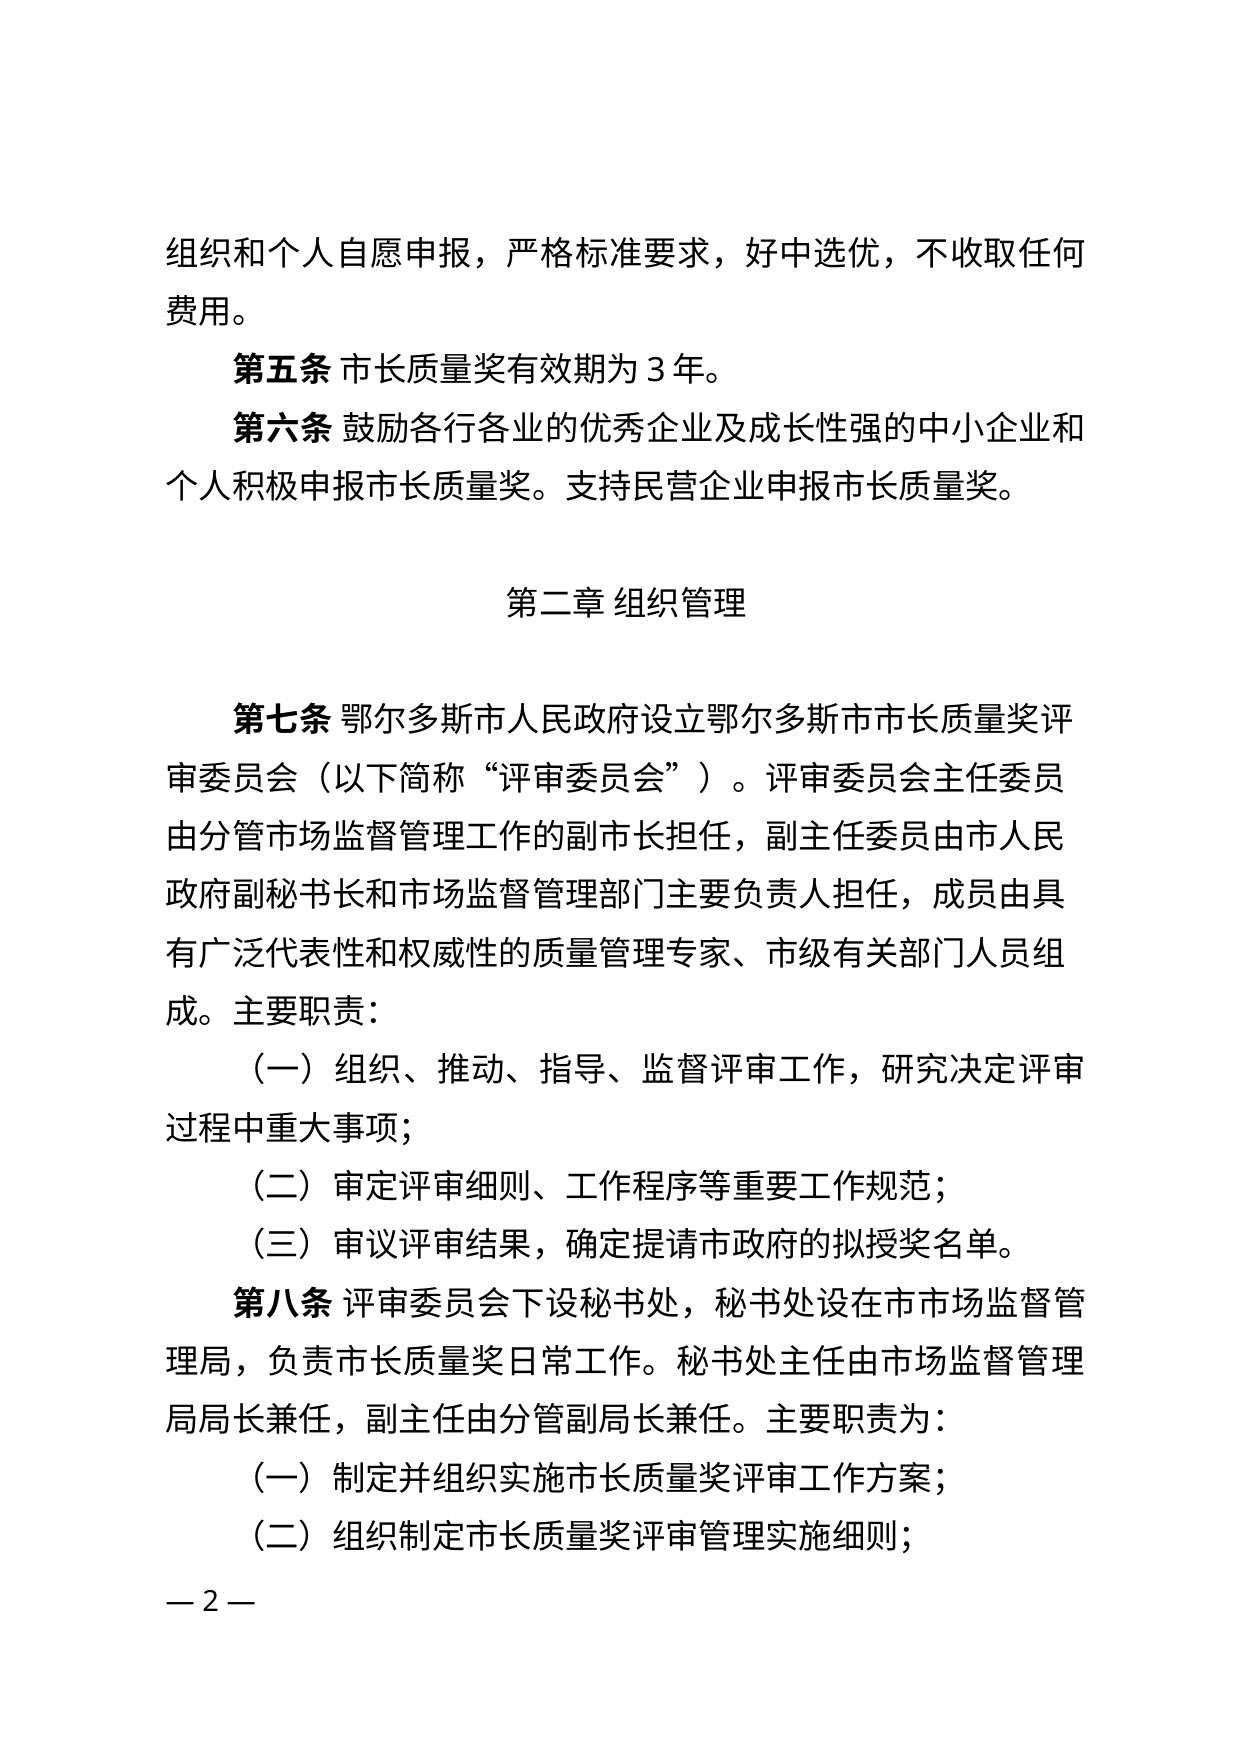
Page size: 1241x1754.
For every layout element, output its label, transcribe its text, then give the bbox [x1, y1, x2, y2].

text （二）组织制定市长质量奖评审管理实施细则； [165, 1502, 1087, 1560]
text （一）组织、推动、指导、监督评审工作，研究决定评审过程中重大事项； [165, 1035, 1087, 1152]
text 第六条 鼓励各行各业的优秀企业及成长性强的中小企业和个人积极申报市长质量奖。支持民营企业申报市长质量奖。 [165, 393, 1087, 510]
text （三）审议评审结果，确定提请市政府的拟授奖名单。 [165, 1210, 1087, 1268]
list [165, 218, 1087, 335]
text 第七条 鄂尔多斯市人民政府设立鄂尔多斯市市长质量奖评审委员会（以下简称“评审委员会”）。评审委员会主任委员由分管市场监督管理工作的副市长担任，副主任委员由市人民政府副秘书长和市场监督管理部门主要负责人担任，成员由具有广泛代表性和权威性的质量管理专家、市级有关部门人员组成。主要职责： [165, 685, 1087, 1035]
text 第八条 评审委员会下设秘书处，秘书处设在市市场监督管理局，负责市长质量奖日常工作。秘书处主任由市场监督管理局局长兼任，副主任由分管副局长兼任。主要职责为： [165, 1268, 1087, 1443]
text （一）制定并组织实施市长质量奖评审工作方案； [165, 1443, 1087, 1502]
list 第二章 组织管理 [165, 568, 1087, 627]
text （二）审定评审细则、工作程序等重要工作规范； [165, 1152, 1087, 1210]
text 第五条 市长质量奖有效期为3年。 [165, 335, 1087, 393]
